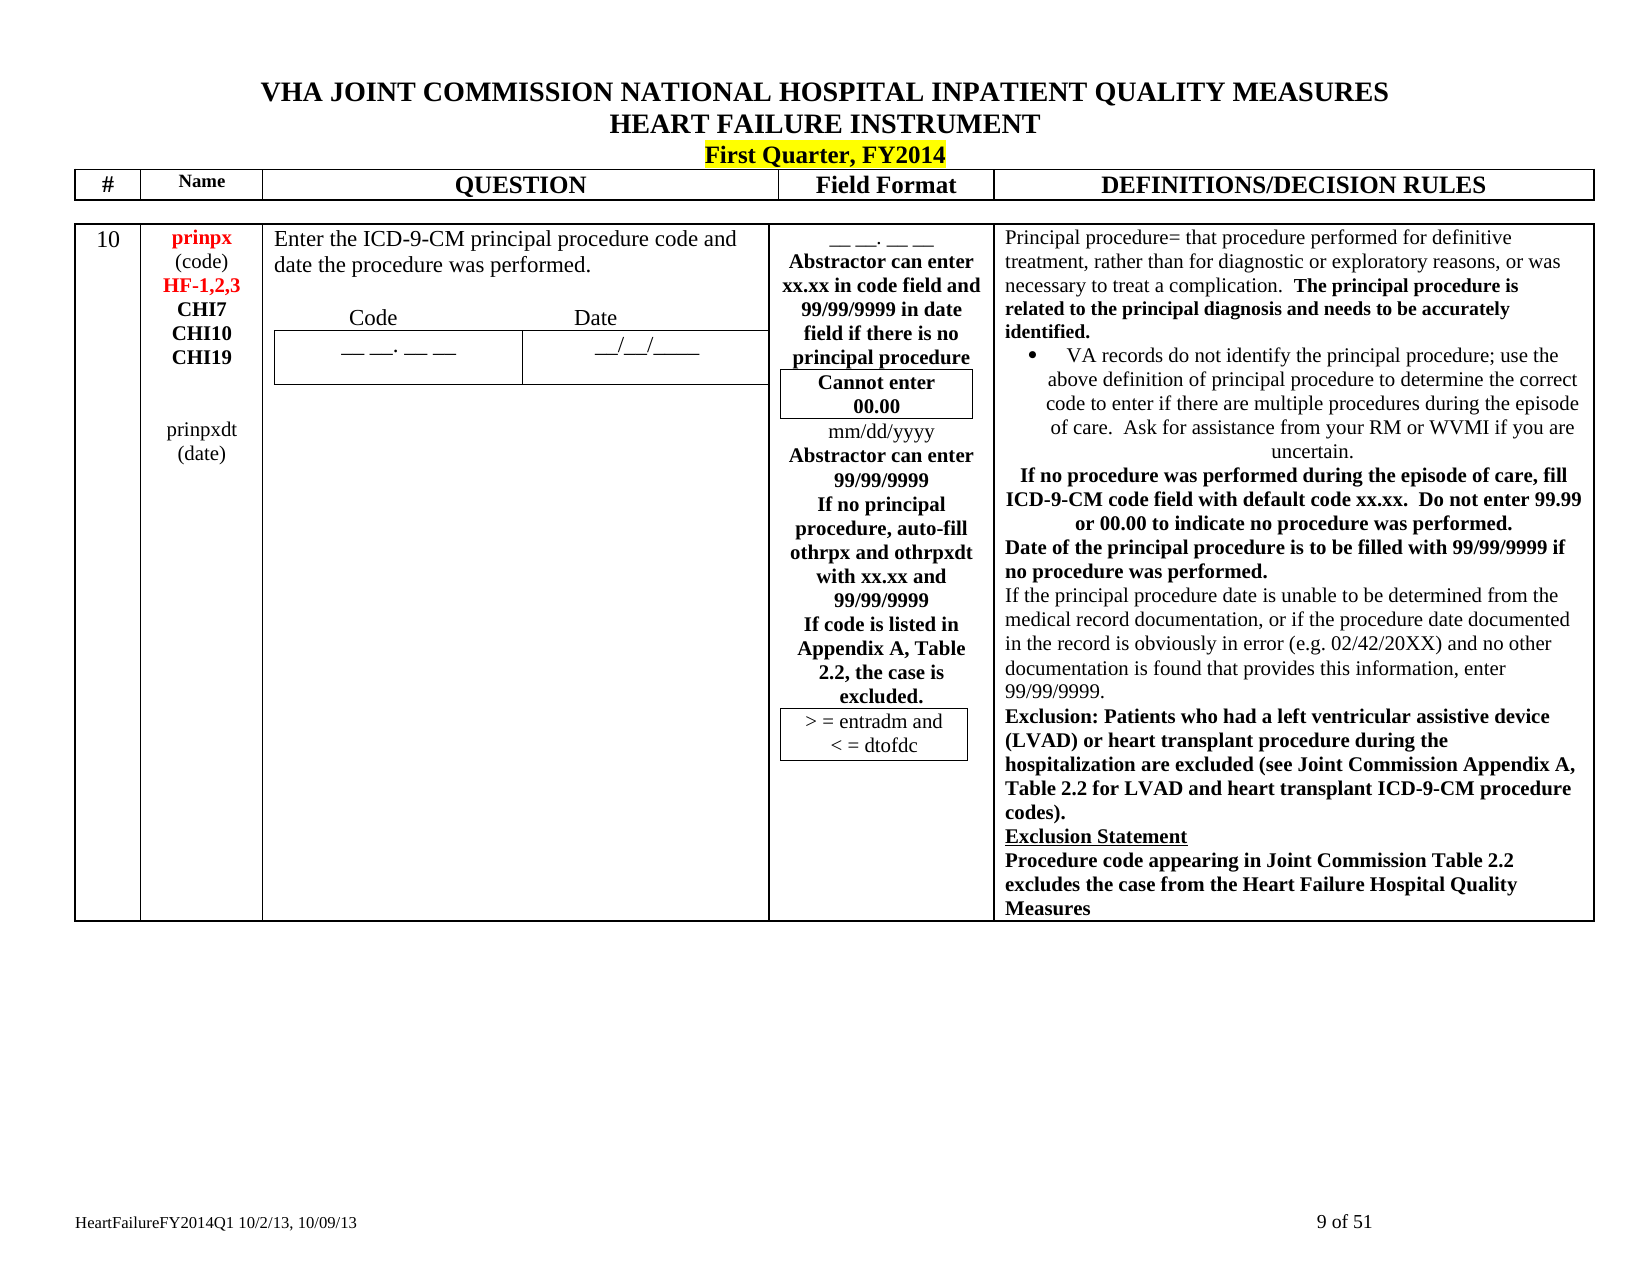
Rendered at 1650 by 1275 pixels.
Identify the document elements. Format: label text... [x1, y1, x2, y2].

table_cell 10 [76, 225, 140, 920]
table_cell __ __. __ __ Abstractor can enter xx.xx in code field and 99/99/9999 in date field if there is no principal procedure mm/dd/yyyy Abstractor can enter 99/99/9999 If no principal procedure, auto-fill othrpx and othrpxdt with xx.xx and 99/99/9999 If code is listed in Appendix A, Table 2.2, the case is excluded. [770, 225, 993, 920]
table_cell prinpx (code) HF-1,2,3 CHI7 CHI10 CHI19 prinpxdt (date) [141, 225, 262, 920]
table_cell Enter the ICD-9-CM principal procedure code and date the procedure was performed. Code Date [263, 225, 768, 920]
table_cell Principal procedure= that procedure performed for definitive treatment, rather than for diagnostic or exploratory reasons, or was necessary to treat a complication. The principal procedure is related to the principal diagnosis and needs to be accurately identified. VA records do not identify the principal procedure; use the above definition of principal procedure to determine the correct code to enter if there are multiple procedures during the episode of care. Ask for assistance from your RM or WVMI if you are uncertain. If no procedure was performed during the episode of care, fill ICD-9-CM code field with default code xx.xx. Do not enter 99.99 or 00.00 to indicate no procedure was performed. Date of the principal procedure is to be filled with 99/99/9999 if no procedure was performed. If the principal procedure date is unable to be determined from the medical record documentation, or if the procedure date documented in the record is obviously in error (e.g. 02/42/20XX) and no other documentation is found that provides this information, enter 99/99/9999. Exclusion: Patients who had a left ventricular assistive device (LVAD) or heart transplant procedure during the hospitalization are excluded (see Joint Commission Appendix A, Table 2.2 for LVAD and heart transplant ICD-9-CM procedure codes). Exclusion Statement Procedure code appearing in Joint Commission Table 2.2 excludes the case from the Quality Measures [995, 225, 1593, 920]
